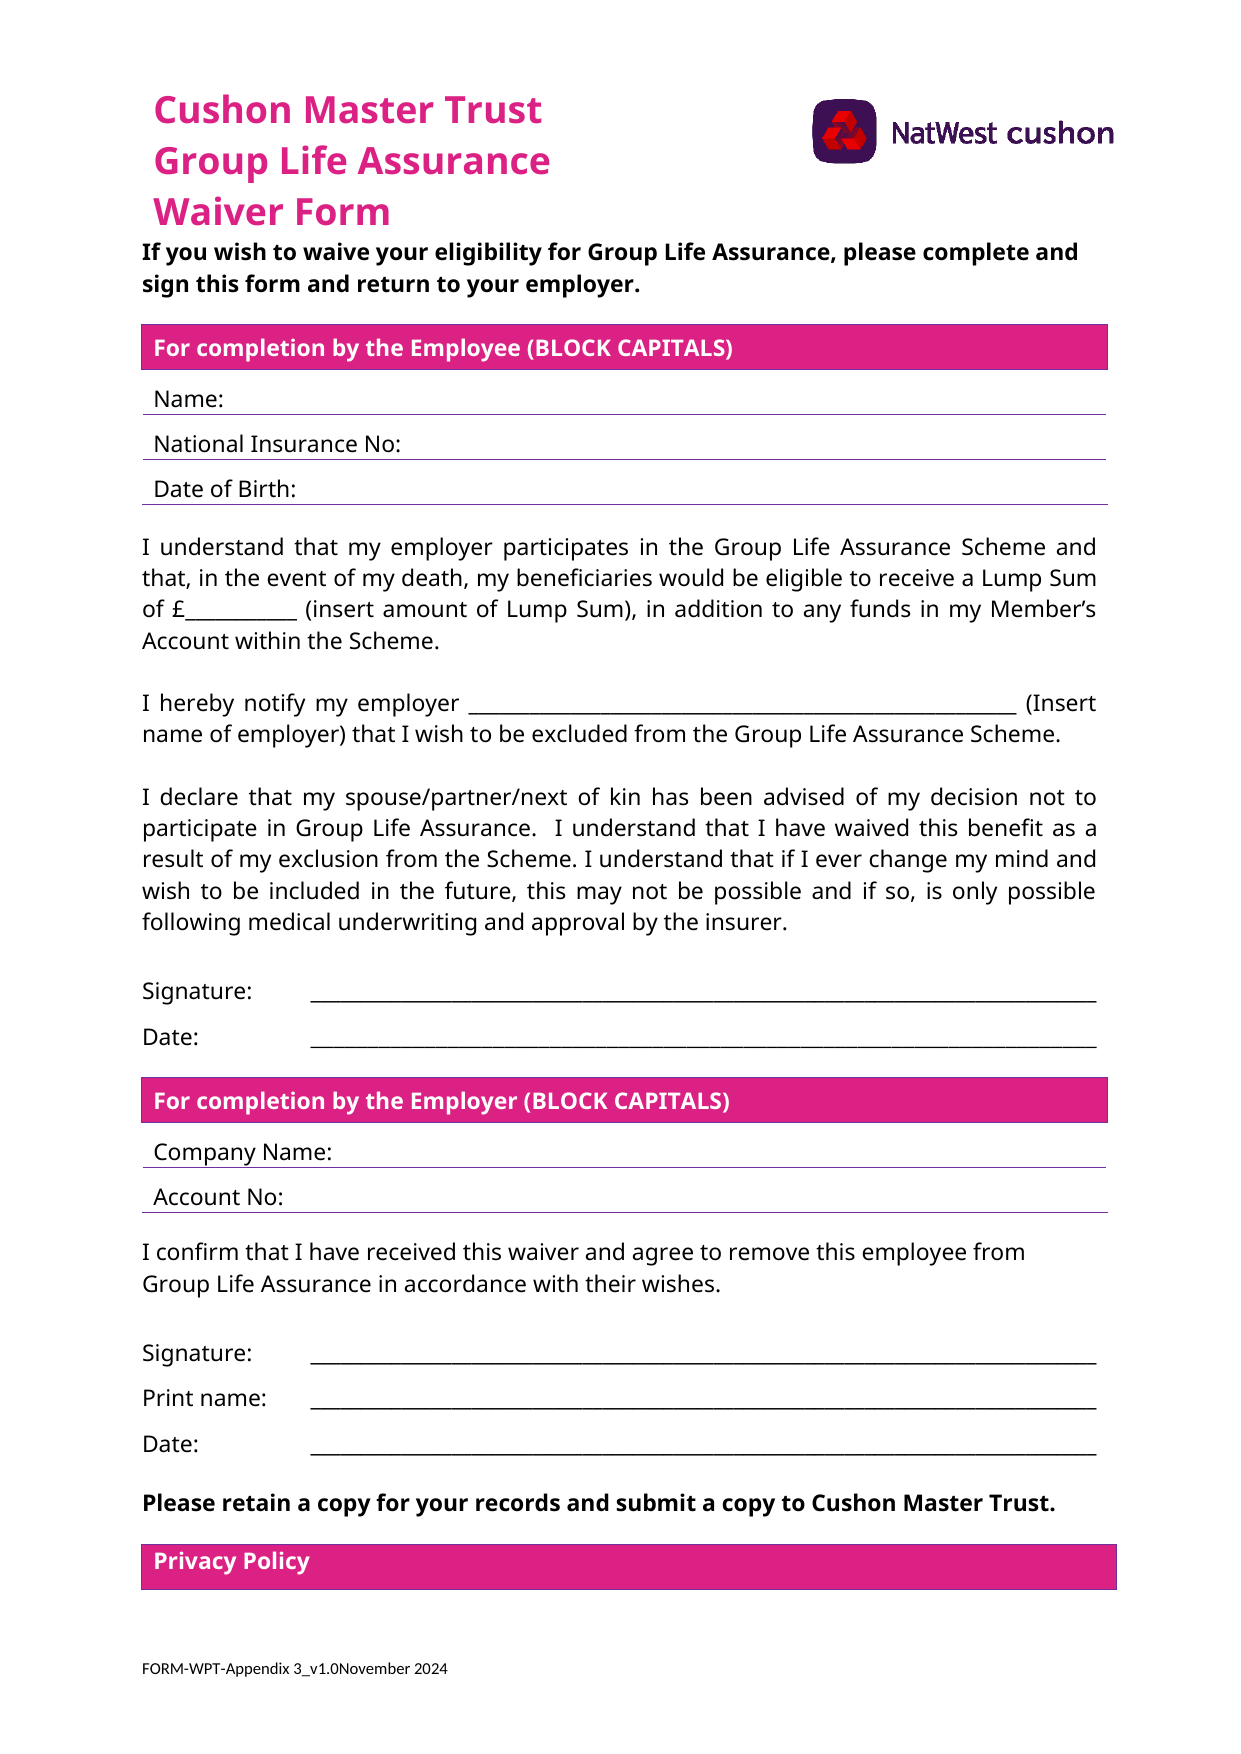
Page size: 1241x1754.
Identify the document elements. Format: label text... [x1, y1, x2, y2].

text If you wish to waive your eligibility for Group Life Assurance, please complete and sign this form and return to your employer. [142, 236, 1098, 299]
text Please retain a copy for your records and submit a copy to Cushon Master Trust. [142, 1487, 1098, 1518]
table_header [689, 83, 1161, 236]
text I hereby notify my employer ______________________________________________________ (Insert name of employer) that I wish to be excluded from the Group Life Assurance Scheme. [142, 687, 1098, 750]
text I understand that my employer participates in the Group Life Assurance Scheme and that, in the event of my death, my beneficiaries would be eligible to receive a Lump Sum of £___________ (insert amount of Lump Sum), in addition to any funds in my Member’s Account within the Scheme. [142, 531, 1098, 656]
text Signature: [142, 1324, 1098, 1370]
text Date: [142, 1416, 1098, 1462]
text Print name: [142, 1370, 1098, 1416]
table_cell Company Name: [142, 1123, 1107, 1167]
table_header For completion by the Employee (BLOCK CAPITALS) [142, 325, 1107, 369]
table_header For completion by the Employer (BLOCK CAPITALS) [142, 1078, 1107, 1122]
table_header Privacy Policy [142, 1545, 1116, 1589]
text Date: [142, 1008, 1098, 1054]
picture [796, 83, 1129, 179]
table_cell Date of Birth: [142, 459, 1107, 504]
text Signature: [142, 963, 1098, 1008]
table_header Cushon Master Trust Group Life Assurance Waiver Form [142, 83, 689, 236]
text I declare that my spouse/partner/next of kin has been advised of my decision not to participate in Group Life Assurance. I understand that I have waived this benefit as a result of my exclusion from the Scheme. I understand that if I ever change my mind and wish to be included in the future, this may not be possible and if so, is only possible following medical underwriting and approval by the insurer. [142, 781, 1098, 937]
table_cell Name: [142, 370, 1107, 414]
table_cell National Insurance No: [142, 414, 1107, 459]
text I confirm that I have received this waiver and agree to remove this employee from Group Life Assurance in accordance with their wishes. [142, 1236, 1098, 1299]
table_cell Account No: [142, 1167, 1107, 1212]
